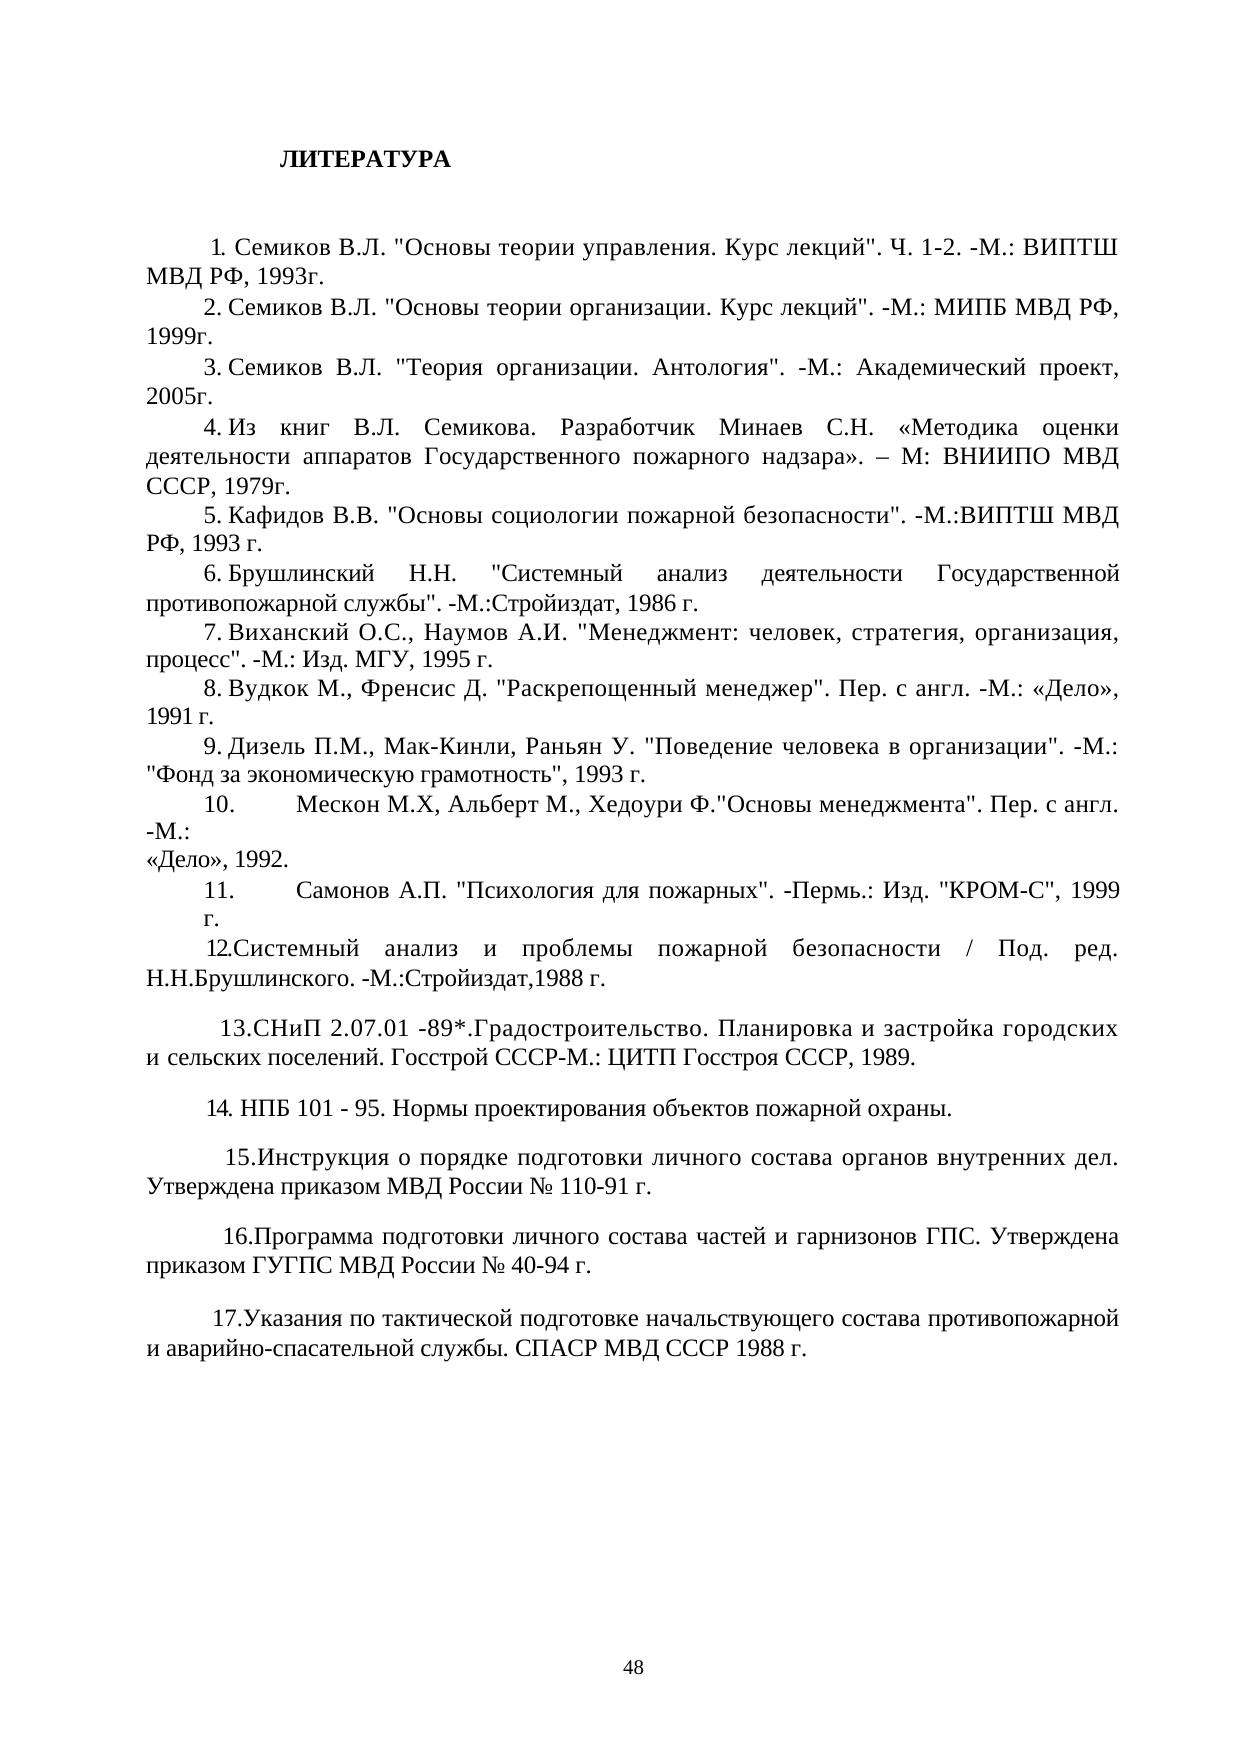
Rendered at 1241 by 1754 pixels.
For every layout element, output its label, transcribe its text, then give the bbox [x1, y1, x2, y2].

list Вудкок М., Френсис Д. "Раскрепощенный менеджер". Пер. с англ. -М.: «Дело», 1991 г. [146, 675, 1121, 730]
text 13.СНиП 2.07.01 -89*.Градостроительство. Планировка и застройка городских и сельских поселений. Госстрой СССР-М.: ЦИТП Госстроя СССР, 1989. [146, 1014, 1121, 1072]
text 14. НПБ 101 - 95. Нормы проектирования объектов пожарной охраны. [205, 1093, 1121, 1122]
list Виханский О.С., Наумов А.И. "Менеджмент: человек, стратегия, организация, процесс". -М.: Изд. МГУ, 1995 г. [146, 618, 1121, 673]
text 16.Программа подготовки личного состава частей и гарнизонов ГПС. Утверждена приказом ГУГПС МВД России № 40-94 г. [146, 1222, 1121, 1279]
text 1. Семиков В.Л. "Основы теории управления. Курс лекций". Ч. 1-2. -М.: ВИПТШ МВД РФ, 1993г. [146, 232, 1121, 291]
text 17.Указания по тактической подготовке начальствующего состава противопожарной и аварийно-спасательной службы. СПАСР МВД СССР 1988 г. [146, 1302, 1121, 1362]
list Брушлинский Н.Н. "Системный анализ деятельности Государственной противопожарной службы". -М.:Стройиздат, 1986 г. [146, 558, 1121, 617]
list Семиков В.Л. "Теория организации. Антология". -М.: Академический проект, 2005г. [146, 352, 1121, 411]
text 15.Инструкция о порядке подготовки личного состава органов внутренних дел. Утверждена приказом МВД России № 110-91 г. [146, 1143, 1121, 1200]
list Кафидов В.В. "Основы социологии пожарной безопасности". -М.:ВИПТШ МВД РФ, 1993 г. [146, 501, 1121, 557]
list Мескон М.Х, Альберт М., Хедоури Ф."Основы менеджмента". Пер. с англ. -М.: «Дело», 1992. [146, 790, 1121, 873]
list Из книг В.Л. Семикова. Разработчик Минаев С.Н. «Методика оценки деятельности аппаратов Государственного пожарного надзара». – М: ВНИИПО МВД СССР, 1979г. [146, 412, 1121, 500]
list Дизель П.М., Мак-Кинли, Раньян У. "Поведение человека в организации". -М.: "Фонд за экономическую грамотность", 1993 г. [146, 732, 1121, 788]
text ЛИТЕРАТУРА [205, 144, 1121, 173]
list Самонов А.П. "Психология для пожарных". -Пермь.: Изд. "КРОМ-С", 1999 г. [203, 875, 1121, 932]
text 12.Системный анализ и проблемы пожарной безопасности / Под. ред. Н.Н.Брушлинского. -М.:Стройиздат,1988 г. [146, 933, 1121, 992]
list Семиков В.Л. "Основы теории организации. Курс лекций". -М.: МИПБ МВД РФ, 1999г. [146, 292, 1121, 351]
